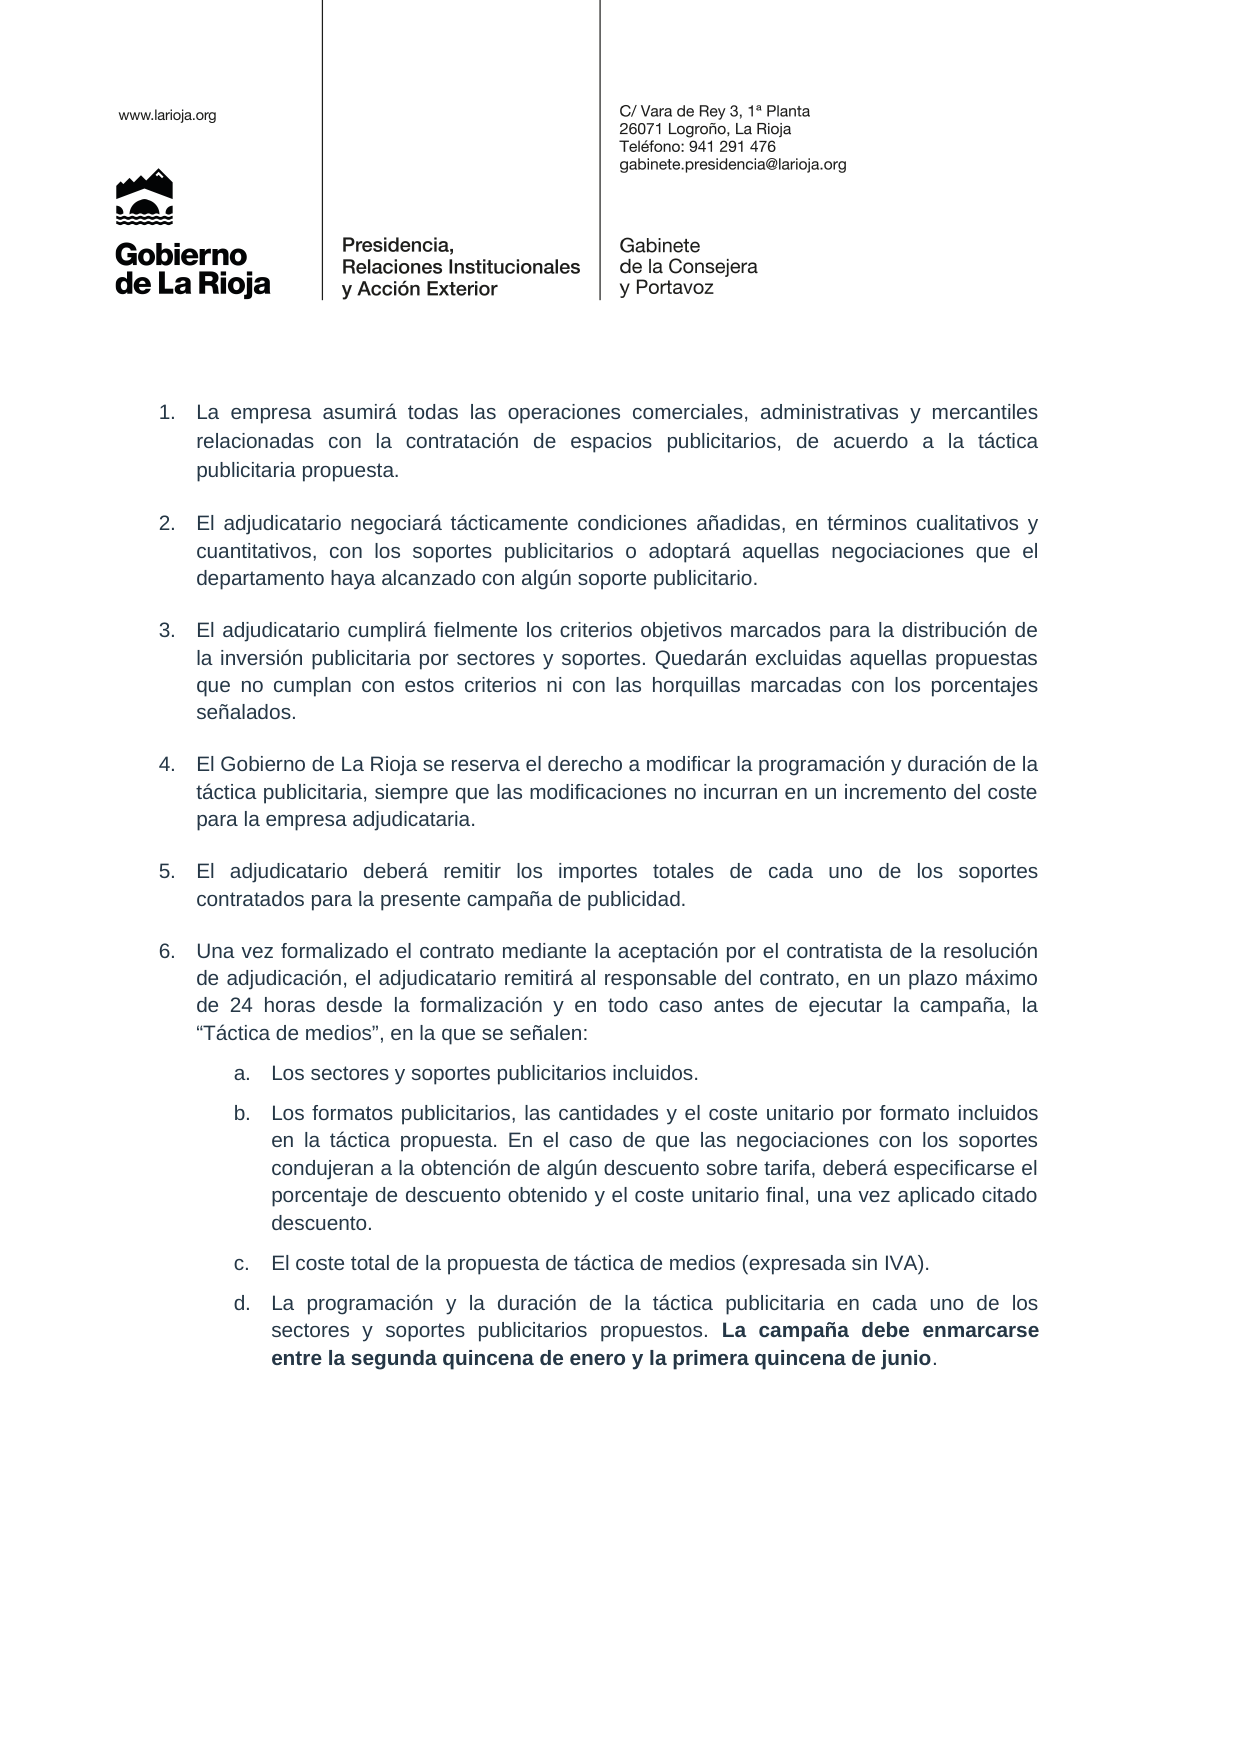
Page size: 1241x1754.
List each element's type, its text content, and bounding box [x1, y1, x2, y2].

picture [2, 0, 1241, 400]
list La empresa asumirá todas las operaciones comerciales, administrativas y mercantiles relacionadas con la contratación de espacios publicitarios, de acuerdo a la táctica publicitaria propuesta. [158, 400, 1039, 481]
list El Gobierno de La Rioja se reserva el derecho a modificar la programación y duración de la táctica publicitaria, siempre que las modificaciones no incurran en un incremento del coste para la empresa adjudicataria. [158, 752, 1039, 831]
list El adjudicatario deberá remitir los importes totales de cada uno de los soportes contratados para la presente campaña de publicidad. [158, 859, 1039, 910]
list Una vez formalizado el contrato mediante la aceptación por el contratista de la resolución de adjudicación, el adjudicatario remitirá al responsable del contrato, en un plazo máximo de 24 horas desde la formalización y en todo caso antes de ejecutar la campaña, la “Táctica de medios”, en la que se señalen: [158, 939, 1039, 1044]
list El adjudicatario negociará tácticamente condiciones añadidas, en términos cualitativos y cuantitativos, con los soportes publicitarios o adoptará aquellas negociaciones que el departamento haya alcanzado con algún soporte publicitario. [158, 511, 1039, 590]
list El coste total de la propuesta de táctica de medios (expresada sin IVA). [233, 1250, 1039, 1274]
list La programación y la duración de la táctica publicitaria en cada uno de los sectores y soportes publicitarios propuestos. La campaña debe enmarcarse entre la segunda quincena de enero y la primera quincena de junio. [233, 1290, 1039, 1369]
list Los sectores y soportes publicitarios incluidos. [233, 1060, 1039, 1084]
list El adjudicatario cumplirá fielmente los criterios objetivos marcados para la distribución de la inversión publicitaria por sectores y soportes. Quedarán excluidas aquellas propuestas que no cumplan con estos criterios ni con las horquillas marcadas con los porcentajes señalados. [158, 618, 1039, 724]
list Los formatos publicitarios, las cantidades y el coste unitario por formato incluidos en la táctica propuesta. En el caso de que las negociaciones con los soportes condujeran a la obtención de algún descuento sobre tarifa, deberá especificarse el porcentaje de descuento obtenido y el coste unitario final, una vez aplicado citado descuento. [233, 1100, 1039, 1234]
